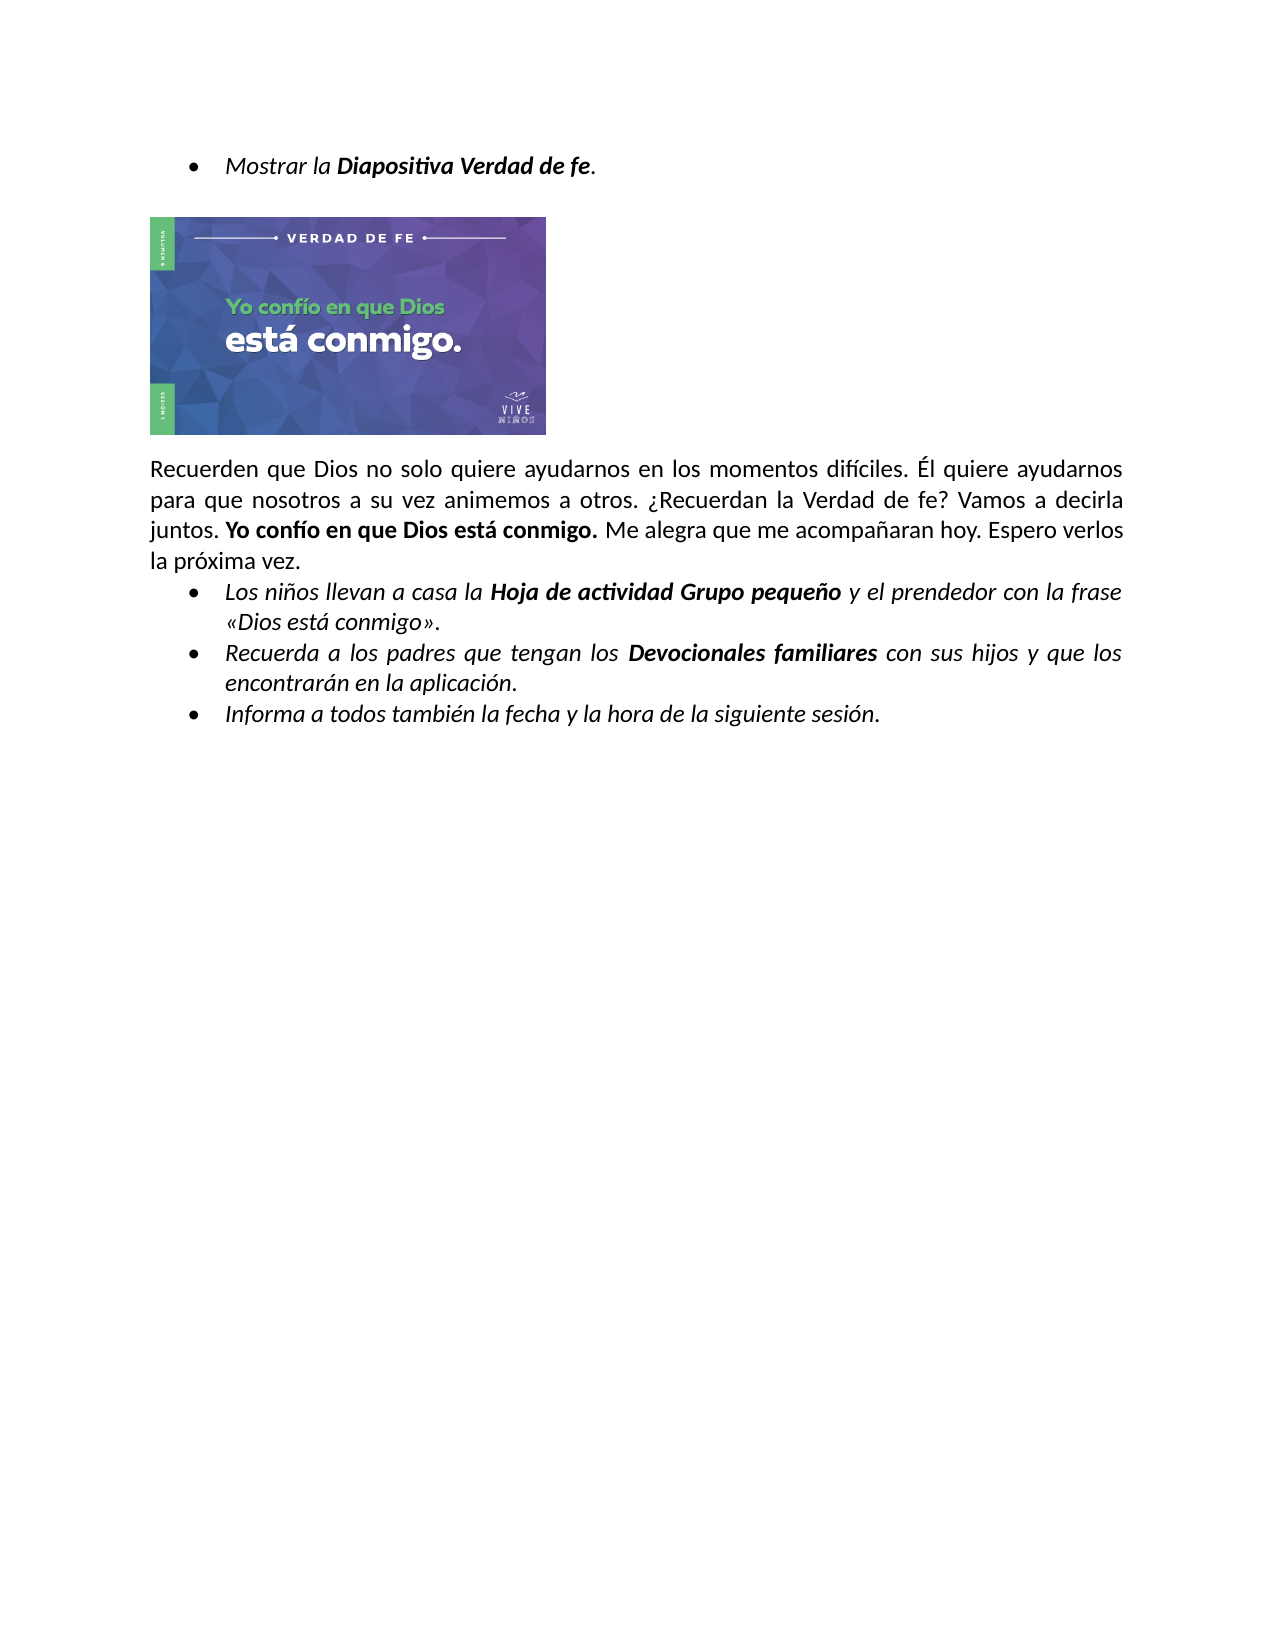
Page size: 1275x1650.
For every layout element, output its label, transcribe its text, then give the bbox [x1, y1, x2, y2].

text • Informa a todos también la fecha y la hora de la siguiente sesión. [187, 698, 1125, 728]
text • Recuerda a los padres que tengan los Devocionales familiares con sus hijos y que los encontrarán en la aplicación. [187, 637, 1125, 698]
text • Los niños llevan a casa la Hoja de actividad Grupo pequeño y el prendedor con la frase «Dios está conmigo». [187, 576, 1125, 637]
text Recuerden que Dios no solo quiere ayudarnos en los momentos difíciles. Él quiere ayudarnos para que nosotros a su vez animemos a otros. ¿Recuerdan la Verdad de fe? Vamos a decirla juntos. Yo confío en que Dios está conmigo. Me alegra que me acompañaran hoy. Espero verlos la próxima vez. [150, 453, 1125, 576]
picture [150, 217, 546, 435]
text • Mostrar la Diapositiva Verdad de fe. [187, 150, 1125, 181]
